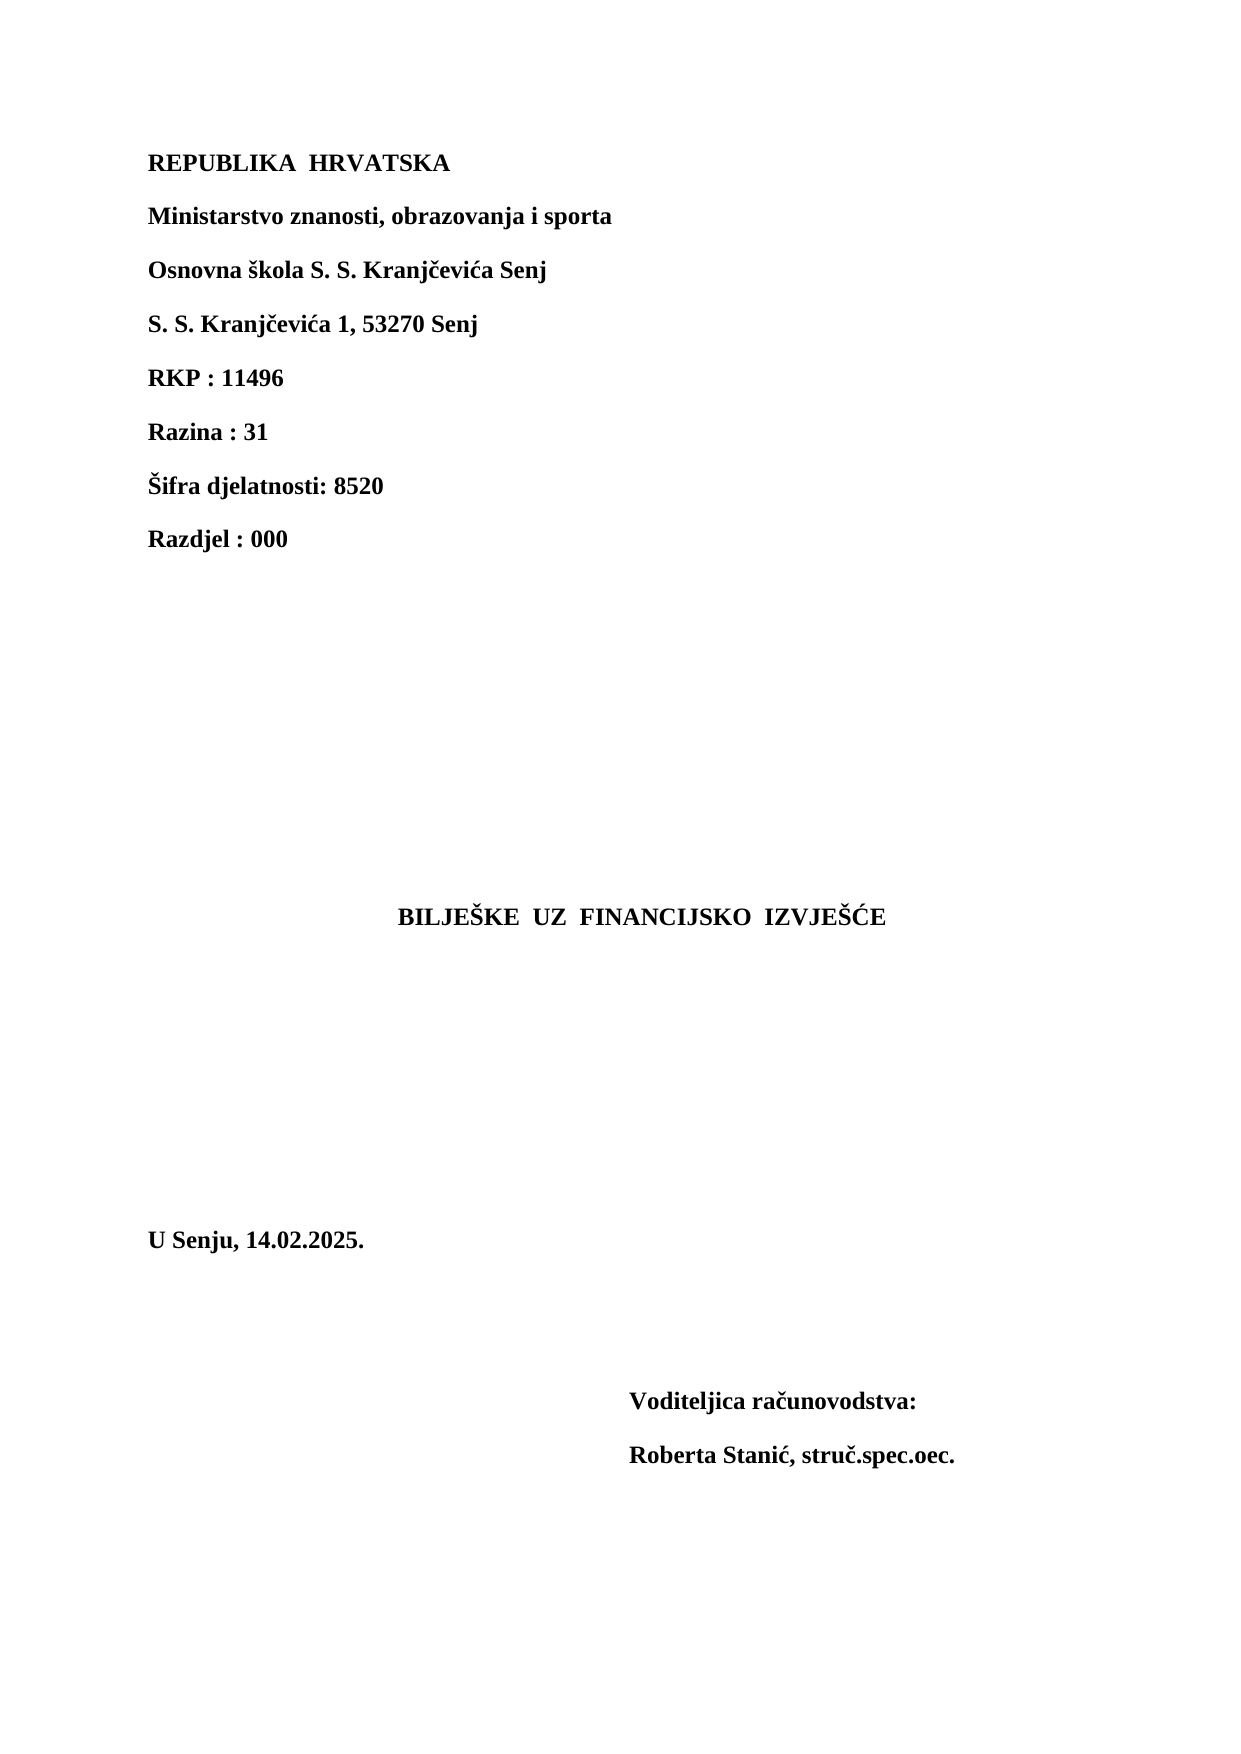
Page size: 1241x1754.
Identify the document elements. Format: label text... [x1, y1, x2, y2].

text Razina : 31 [148, 417, 1093, 446]
text RKP : 11496 [148, 363, 1093, 392]
text Osnovna škola S. S. Kranjčevića Senj [148, 255, 1093, 284]
text S. S. Kranjčevića 1, 53270 Senj [148, 309, 1093, 338]
text U Senju, 14.02.2025. [148, 1225, 1093, 1253]
text Razdjel : 000 [148, 524, 1093, 553]
text Šifra djelatnosti: 8520 [148, 471, 1093, 499]
text Ministarstvo znanosti, obrazovanja i sporta [148, 201, 1093, 230]
text REPUBLIKA HRVATSKA [148, 148, 1093, 176]
text Voditeljica računovodstva: [148, 1386, 1093, 1415]
text BILJEŠKE UZ FINANCIJSKO IZVJEŠĆE [148, 902, 1093, 930]
text Roberta Stanić, struč.spec.oec. [148, 1440, 1093, 1469]
